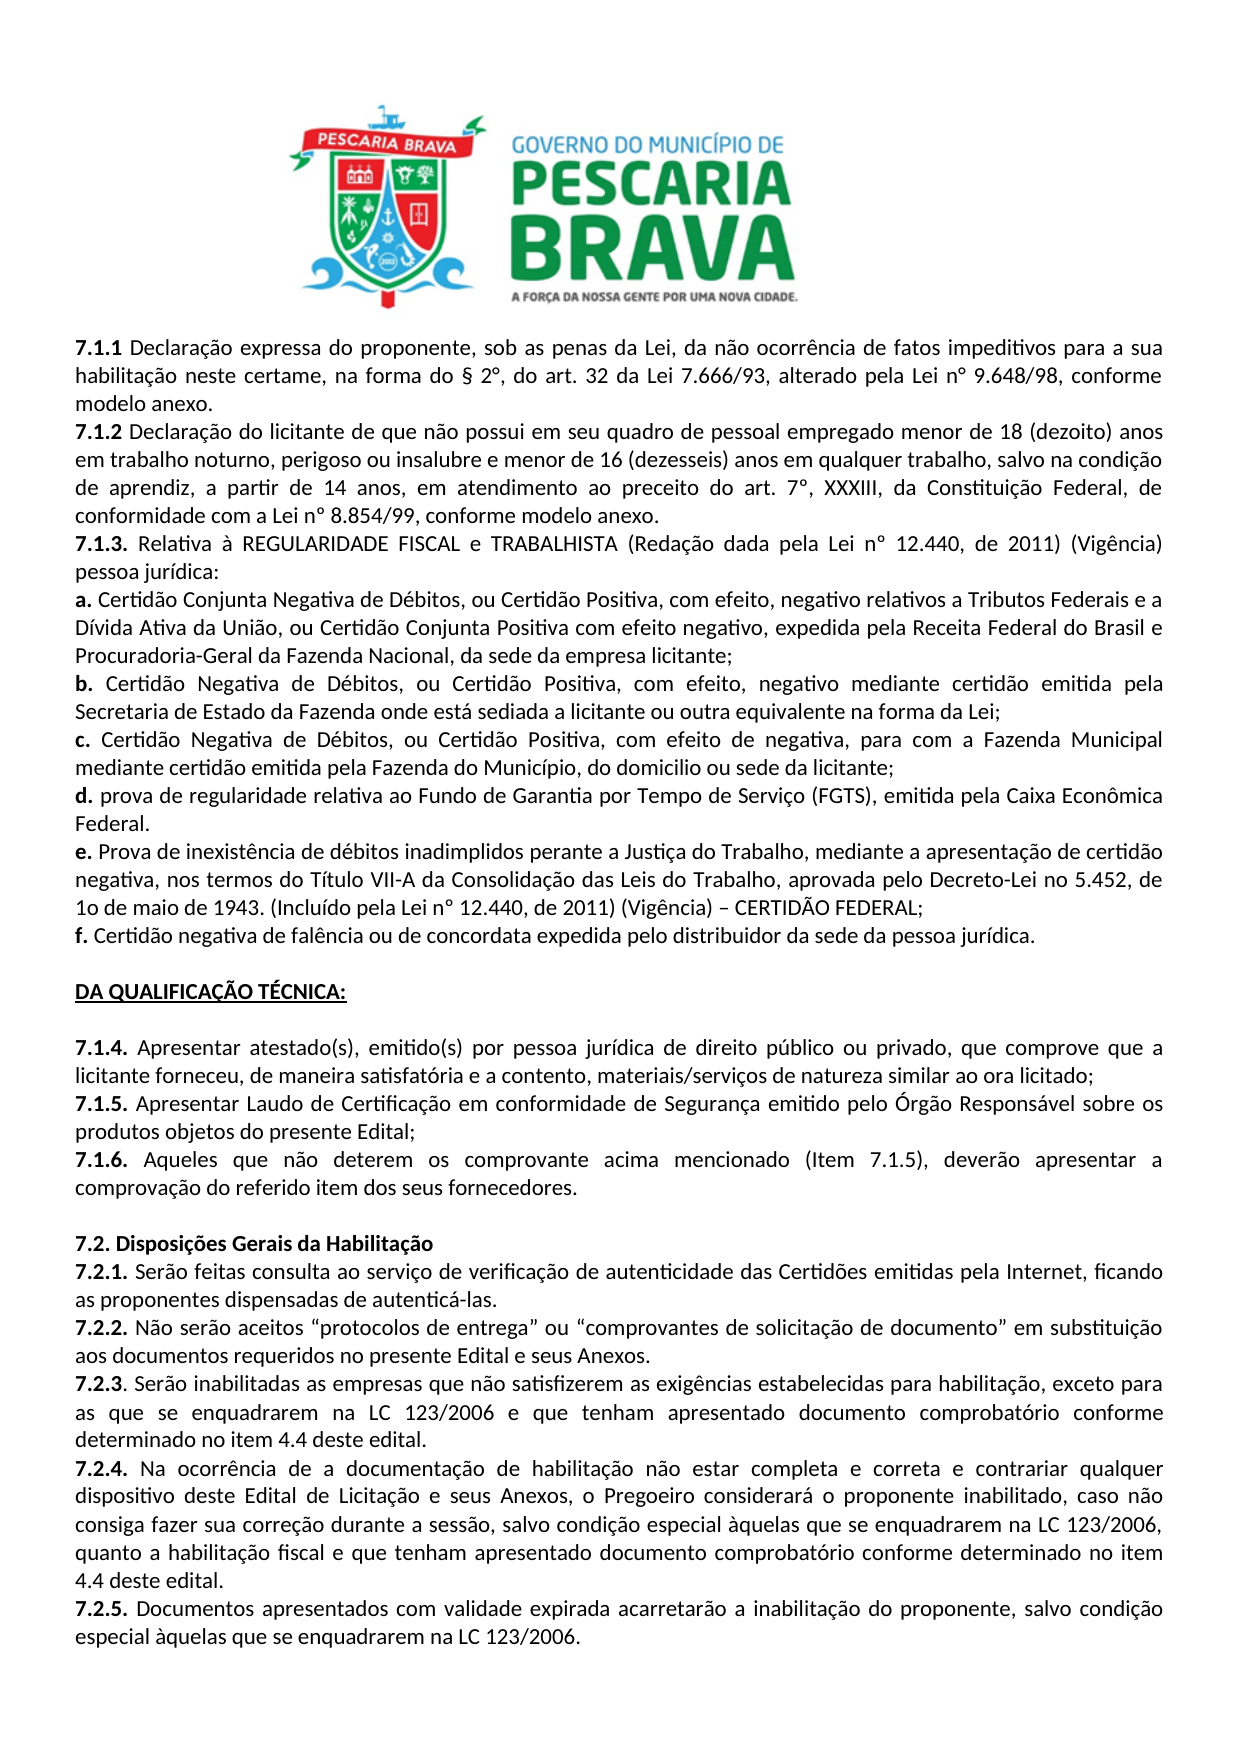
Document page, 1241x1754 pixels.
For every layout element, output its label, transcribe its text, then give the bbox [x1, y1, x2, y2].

text 7.1.3. Relativa à REGULARIDADE FISCAL e TRABALHISTA (Redação dada pela Lei nº 12.440, de 2011) (Vigência) pessoa jurídica: [75, 529, 1165, 585]
text 7.1.5. Apresentar Laudo de Certificação em conformidade de Segurança emitido pelo Órgão Responsável sobre os produtos objetos do presente Edital; [75, 1089, 1165, 1145]
text 7.2.1. Serão feitas consulta ao serviço de verificação de autenticidade das Certidões emitidas pela Internet, ficando as proponentes dispensadas de autenticá-las. [75, 1257, 1165, 1313]
text 7.2.4. Na ocorrência de a documentação de habilitação não estar completa e correta e contrariar qualquer dispositivo deste Edital de Licitação e seus Anexos, o Pregoeiro considerará o proponente inabilitado, caso não consiga fazer sua correção durante a sessão, salvo condição especial àquelas que se enquadrarem na LC 123/2006, quanto a habilitação fiscal e que tenham apresentado documento comprobatório conforme determinado no item 4.4 deste edital. [75, 1454, 1165, 1594]
text d. prova de regularidade relativa ao Fundo de Garantia por Tempo de Serviço (FGTS), emitida pela Caixa Econômica Federal. [75, 781, 1165, 837]
text 7.1.2 Declaração do licitante de que não possui em seu quadro de pessoal empregado menor de 18 (dezoito) anos em trabalho noturno, perigoso ou insalubre e menor de 16 (dezesseis) anos em qualquer trabalho, salvo na condição de aprendiz, a partir de 14 anos, em atendimento ao preceito do art. 7º, XXXIII, da Constituição Federal, de conformidade com a Lei nº 8.854/99, conforme modelo anexo. [75, 417, 1165, 529]
text 7.1.6. Aqueles que não deterem os comprovante acima mencionado (Item 7.1.5), deverão apresentar a comprovação do referido item dos seus fornecedores. [75, 1145, 1165, 1201]
text 7.2. Disposições Gerais da Habilitação [75, 1229, 1165, 1257]
text 7.1.4. Apresentar atestado(s), emitido(s) por pessoa jurídica de direito público ou privado, que comprove que a licitante forneceu, de maneira satisfatória e a contento, materiais/serviços de natureza similar ao ora licitado; [75, 1033, 1165, 1089]
text c. Certidão Negativa de Débitos, ou Certidão Positiva, com efeito de negativa, para com a Fazenda Municipal mediante certidão emitida pela Fazenda do Município, do domicilio ou sede da licitante; [75, 725, 1165, 781]
text 7.2.3. Serão inabilitadas as empresas que não satisfizerem as exigências estabelecidas para habilitação, exceto para as que se enquadrarem na LC 123/2006 e que tenham apresentado documento comprobatório conforme determinado no item 4.4 deste edital. [75, 1369, 1165, 1454]
text 7.1.1 Declaração expressa do proponente, sob as penas da Lei, da não ocorrência de fatos impeditivos para a sua habilitação neste certame, na forma do § 2°, do art. 32 da Lei 7.666/93, alterado pela Lei n° 9.648/98, conforme modelo anexo. [75, 333, 1165, 417]
text a. Certidão Conjunta Negativa de Débitos, ou Certidão Positiva, com efeito, negativo relativos a Tributos Federais e a Dívida Ativa da União, ou Certidão Conjunta Positiva com efeito negativo, expedida pela Receita Federal do Brasil e Procuradoria-Geral da Fazenda Nacional, da sede da empresa licitante; [75, 585, 1165, 669]
text 7.2.2. Não serão aceitos “protocolos de entrega” ou “comprovantes de solicitação de documento” em substituição aos documentos requeridos no presente Edital e seus Anexos. [75, 1313, 1165, 1369]
text b. Certidão Negativa de Débitos, ou Certidão Positiva, com efeito, negativo mediante certidão emitida pela Secretaria de Estado da Fazenda onde está sediada a licitante ou outra equivalente na forma da Lei; [75, 669, 1165, 725]
picture [0, 75, 1137, 333]
text e. Prova de inexistência de débitos inadimplidos perante a Justiça do Trabalho, mediante a apresentação de certidão negativa, nos termos do Título VII-A da Consolidação das Leis do Trabalho, aprovada pelo Decreto-Lei no 5.452, de 1o de maio de 1943. (Incluído pela Lei nº 12.440, de 2011) (Vigência) – CERTIDÃO FEDERAL; [75, 837, 1165, 921]
text DA QUALIFICAÇÃO TÉCNICA: [75, 977, 1165, 1005]
text 7.2.5. Documentos apresentados com validade expirada acarretarão a inabilitação do proponente, salvo condição especial àquelas que se enquadrarem na LC 123/2006. [75, 1594, 1165, 1650]
text f. Certidão negativa de falência ou de concordata expedida pelo distribuidor da sede da pessoa jurídica. [75, 921, 1165, 949]
